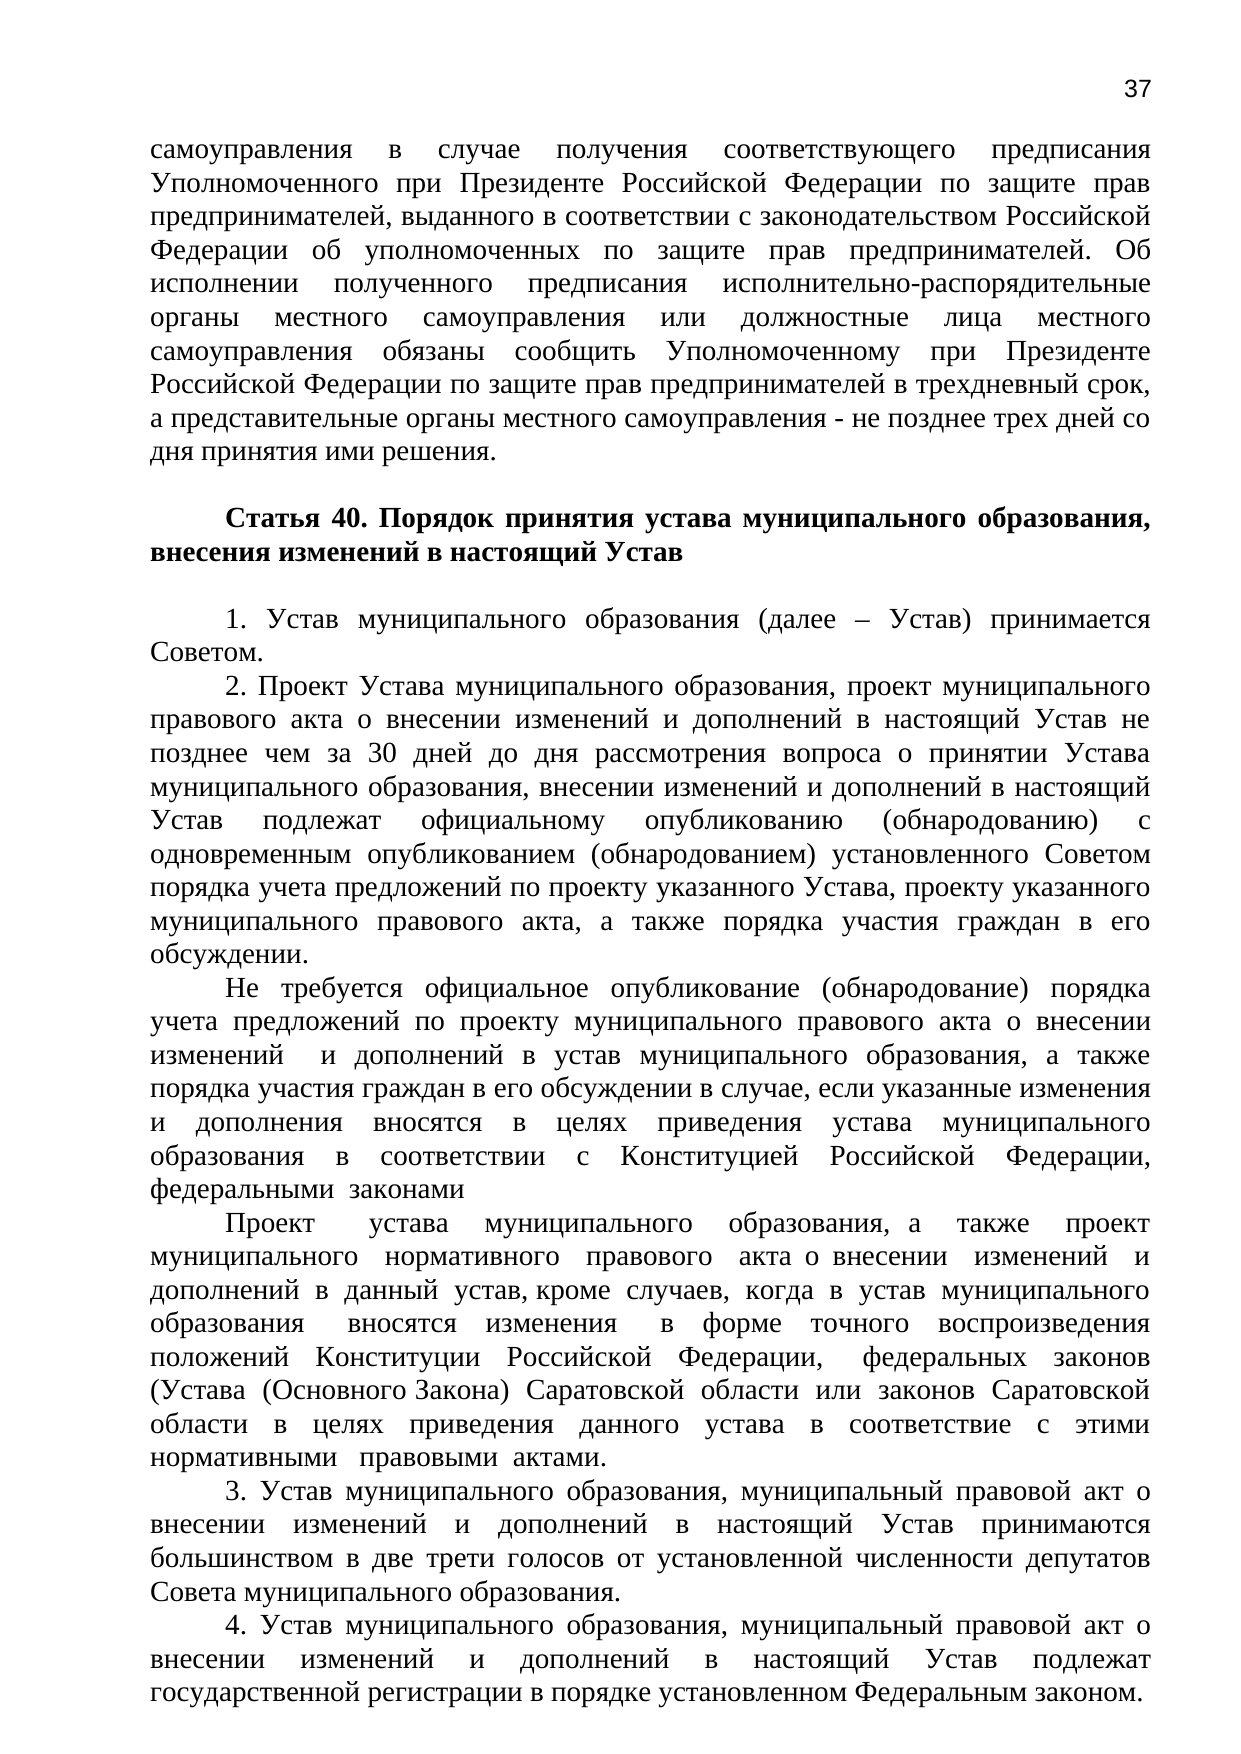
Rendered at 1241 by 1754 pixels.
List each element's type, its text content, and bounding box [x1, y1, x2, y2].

text 4. Устав муниципального образования, муниципальный правовой акт о внесении изменений и дополнений в настоящий Устав подлежат государственной регистрации в порядке установленном Федеральным законом. [150, 1607, 1152, 1708]
text Проект устава муниципального образования, а также проект муниципального нормативного правового акта о внесении изменений и дополнений в данный устав, кроме случаев, когда в устав муниципального образования вносятся изменения в форме точного воспроизведения положений Конституции Российской Федерации, федеральных законов (Устава (Основного Закона) Саратовской области или законов Саратовской области в целях приведения данного устава в соответствие с этими нормативными правовыми актами. [150, 1205, 1152, 1473]
text 3. Устав муниципального образования, муниципальный правовой акт о внесении изменений и дополнений в настоящий Устав принимаются большинством в две трети голосов от установленной численности депутатов Совета муниципального образования. [150, 1473, 1152, 1607]
text Не требуется официальное опубликование (обнародование) порядка учета предложений по проекту муниципального правового акта о внесении изменений и дополнений в устав муниципального образования, а также порядка участия граждан в его обсуждении в случае, если указанные изменения и дополнения вносятся в целях приведения устава муниципального образования в соответствии с Конституцией Российской Федерации, федеральными законами [150, 970, 1152, 1205]
text 2. Проект Устава муниципального образования, проект муниципального правового акта о внесении изменений и дополнений в настоящий Устав не позднее чем за 30 дней до дня рассмотрения вопроса о принятии Устава муниципального образования, внесении изменений и дополнений в настоящий Устав подлежат официальному опубликованию (обнародованию) с одновременным опубликованием (обнародованием) установленного Советом порядка учета предложений по проекту указанного Устава, проекту указанного муниципального правового акта, а также порядка участия граждан в его обсуждении. [150, 668, 1152, 970]
text 1. Устав муниципального образования (далее – Устав) принимается Советом. [150, 601, 1152, 668]
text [150, 131, 1152, 467]
text Статья 40. Порядок принятия устава муниципального образования, внесения изменений в настоящий Устав [150, 500, 1152, 567]
